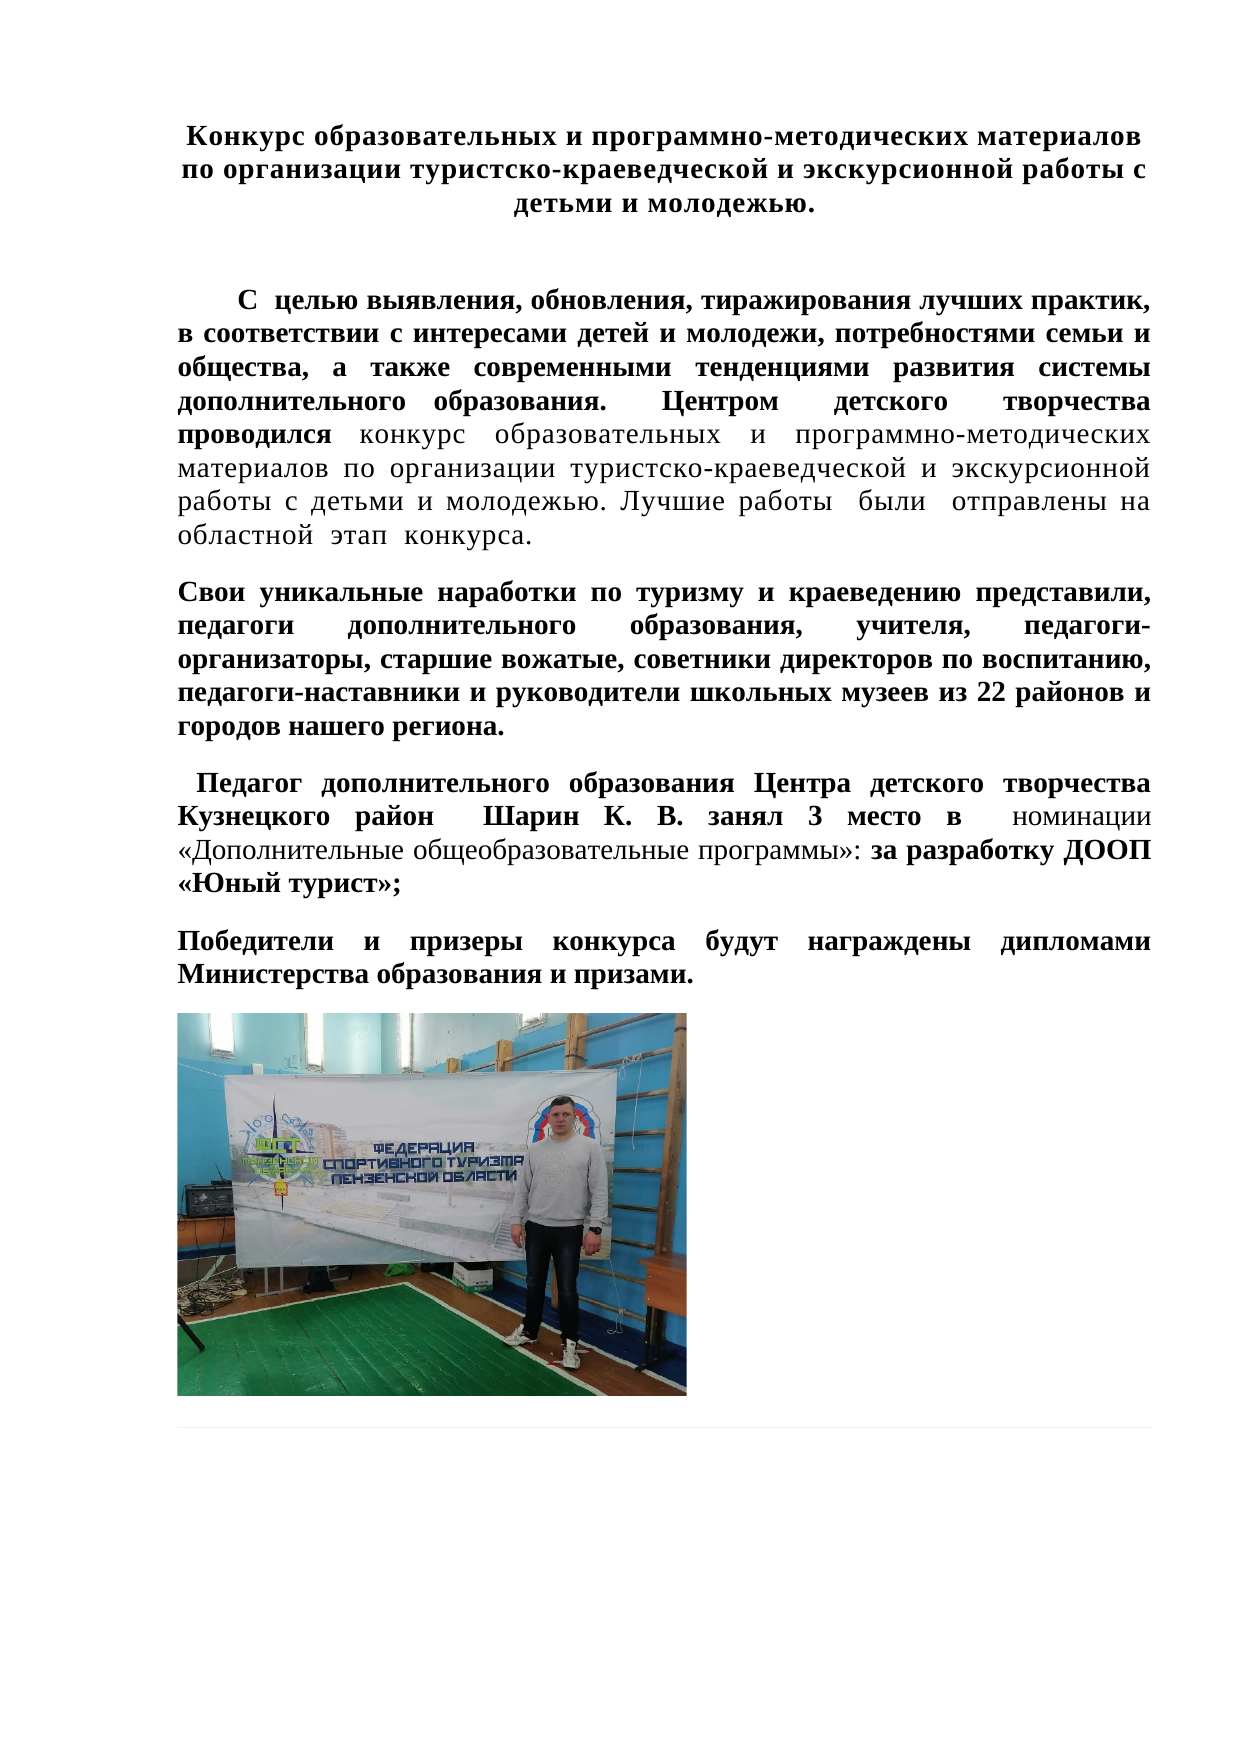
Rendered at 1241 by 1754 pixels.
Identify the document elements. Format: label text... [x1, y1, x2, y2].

subtitle Педагог дополнительного образования Центра детского творчества Кузнецкого район Шарин К. В. занял 3 место в номинации «Дополнительные общеобразовательные программы»: за разработку ДООП «Юный турист»; [177, 765, 1152, 899]
text Конкурс образовательных и программно-методических материалов по организации туристско-краеведческой и экскурсионной работы с детьми и молодежью. [177, 118, 1152, 219]
picture [177, 1013, 687, 1396]
subtitle С целью выявления, обновления, тиражирования лучших практик, в соответствии с интересами детей и молодежи, потребностями семьи и общества, а также современными тенденциями развития системы дополнительного образования. Центром детского творчества проводился конкурс образовательных и программно-методических материалов по организации туристско-краеведческой и экскурсионной работы с детьми и молодежью. Лучшие работы были отправлены на областной этап конкурса. [177, 282, 1152, 550]
subtitle Победители и призеры конкурса будут награждены дипломами Министерства образования и призами. [177, 923, 1152, 990]
subtitle Свои уникальные наработки по туризму и краеведению представили, педагоги дополнительного образования, учителя, педагоги-организаторы, старшие вожатые, советники директоров по воспитанию, педагоги-наставники и руководители школьных музеев из 22 районов и городов нашего региона. [177, 574, 1152, 742]
